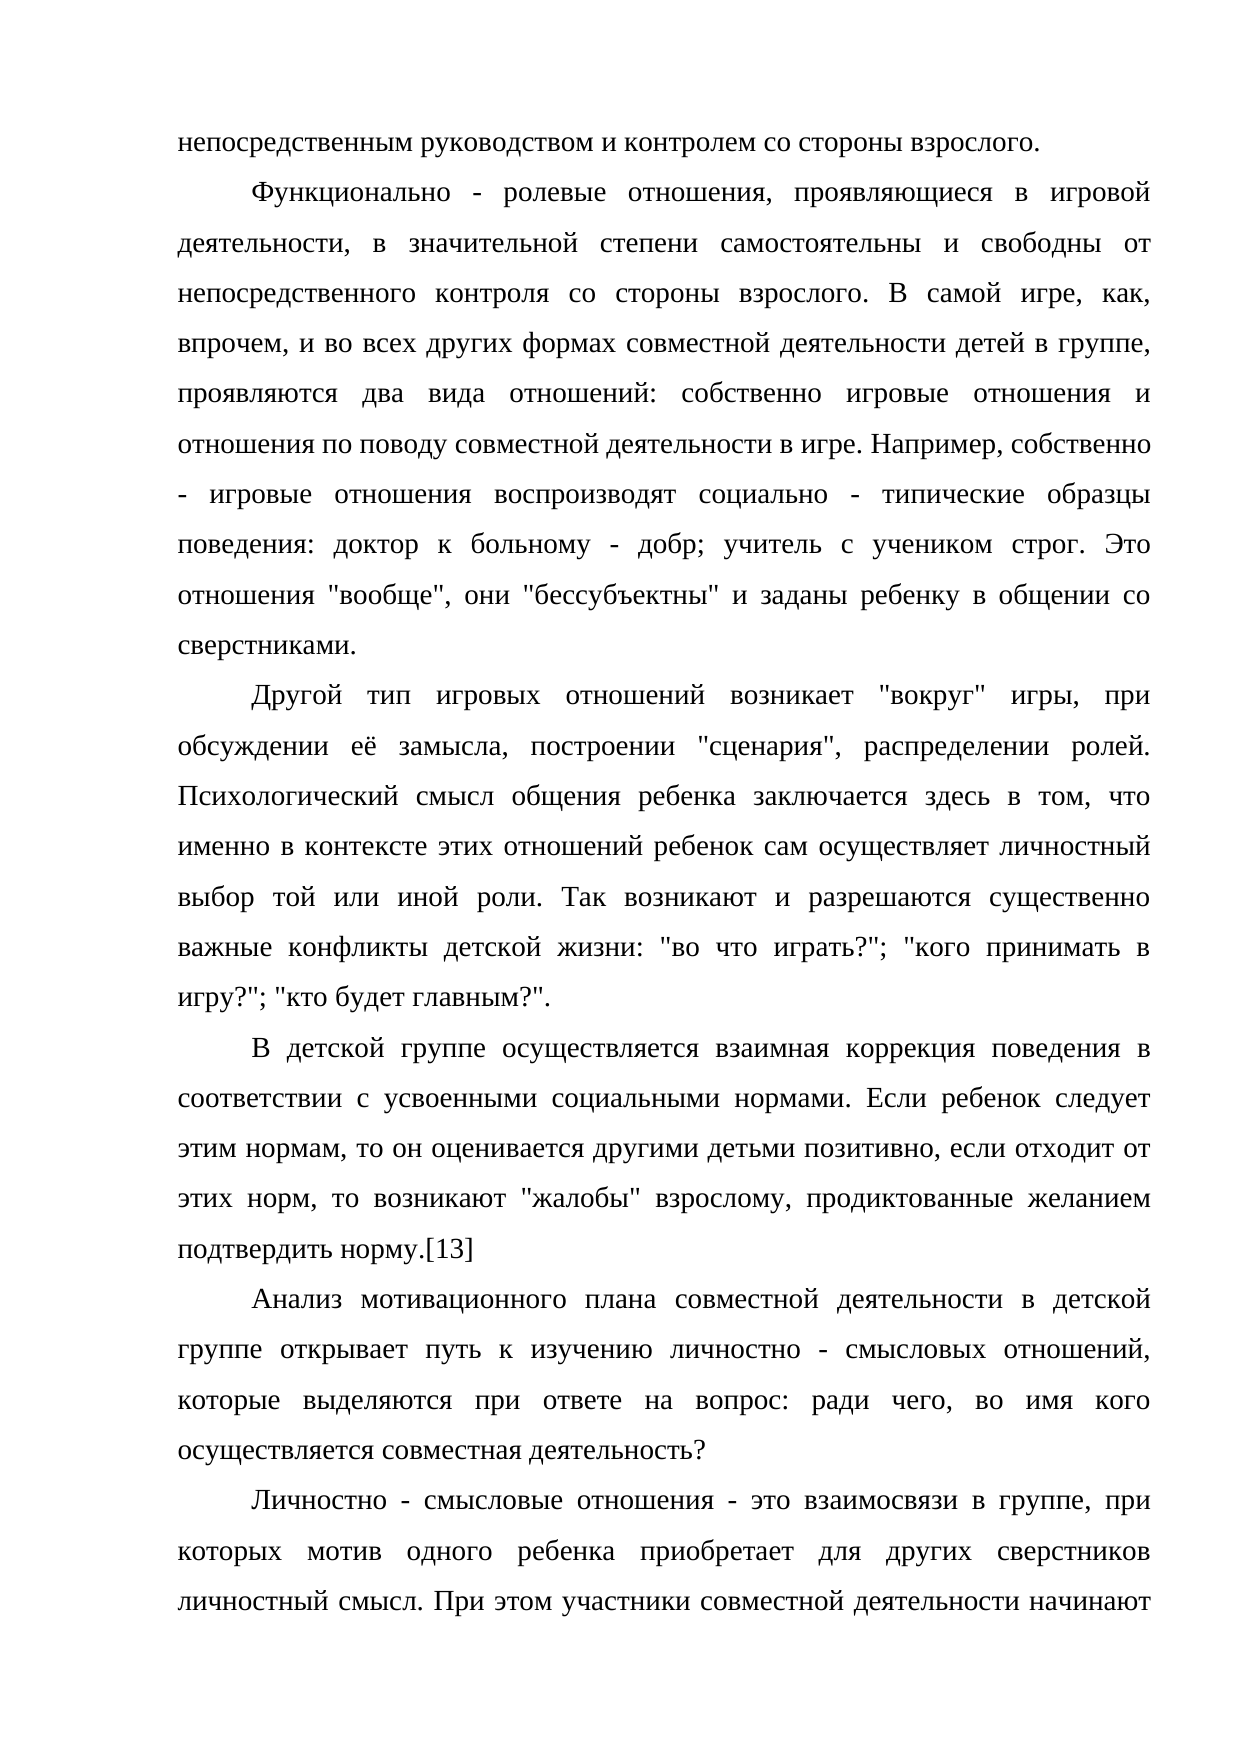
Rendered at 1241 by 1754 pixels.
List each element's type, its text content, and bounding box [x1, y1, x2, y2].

text Функционально - ролевые отношения, проявляющиеся в игровой деятельности, в значительной степени самостоятельны и свободны от непосредственного контроля со стороны взрослого. В самой игре, как, впрочем, и во всех других формах совместной деятельности детей в группе, проявляются два вида отношений: собственно игровые отношения и отношения по поводу совместной деятельности в игре. Например, собственно - игровые отношения воспроизводят социально - типические образцы поведения: доктор к больному - добр; учитель с учеником строг. Это отношения "вообще", они "бессубъектны" и заданы ребенку в общении со сверстниками. [177, 174, 1152, 661]
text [177, 124, 1152, 158]
text В детской группе осуществляется взаимная коррекция поведения в соответствии с усвоенными социальными нормами. Если ребенок следует этим нормам, то он оценивается другими детьми позитивно, если отходит от этих норм, то возникают "жалобы" взрослому, продиктованные желанием подтвердить норму.[13] [177, 1030, 1152, 1264]
text Другой тип игровых отношений возникает "вокруг" игры, при обсуждении её замысла, построении "сценария", распределении ролей. Психологический смысл общения ребенка заключается здесь в том, что именно в контексте этих отношений ребенок сам осуществляет личностный выбор той или иной роли. Так возникают и разрешаются существенно важные конфликты детской жизни: "во что играть?"; "кого принимать в игру?"; "кто будет главным?". [177, 677, 1152, 1013]
text Анализ мотивационного плана совместной деятельности в детской группе открывает путь к изучению личностно - смысловых отношений, которые выделяются при ответе на вопрос: ради чего, во имя кого осуществляется совместная деятельность? [177, 1281, 1152, 1466]
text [177, 1482, 1152, 1617]
